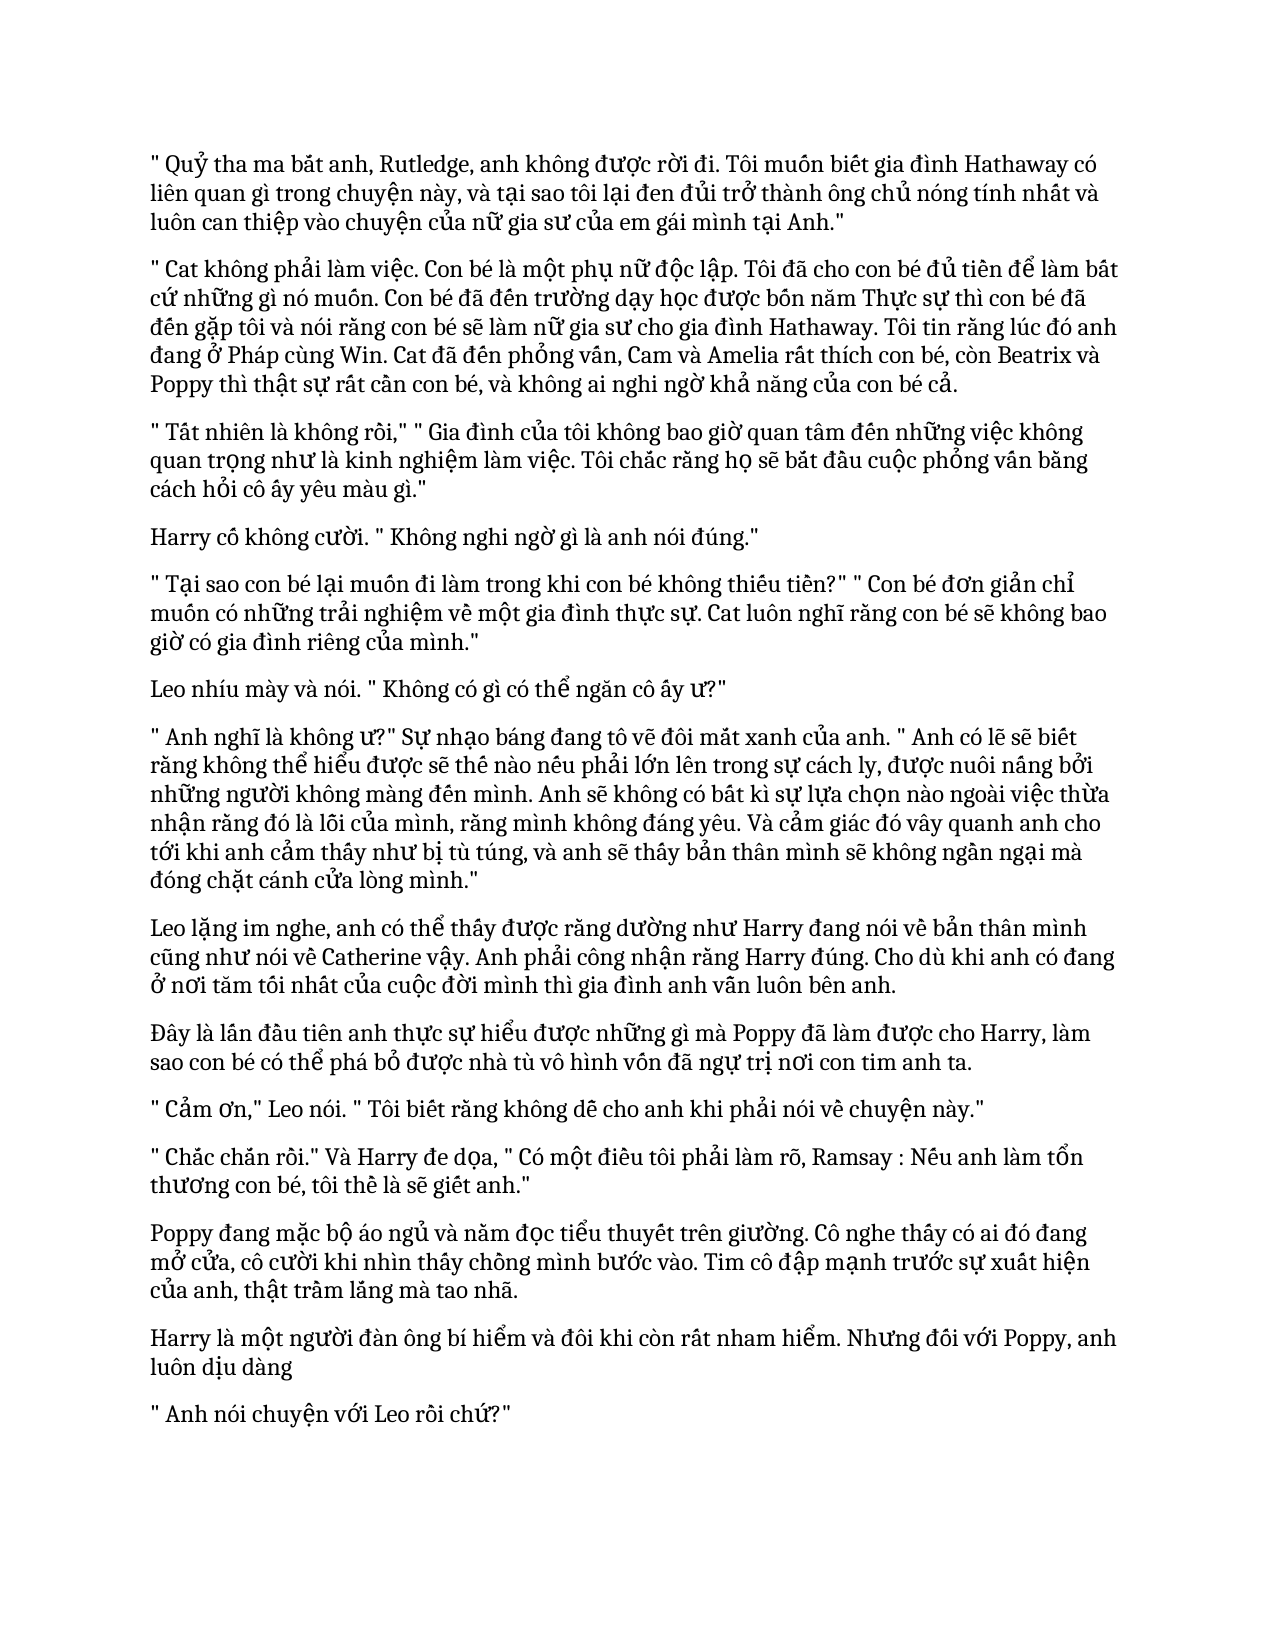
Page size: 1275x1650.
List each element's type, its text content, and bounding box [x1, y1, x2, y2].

text Đây là lấn đầu tiên anh thực sự hiểu được những gì mà Poppy đã làm được cho Harry, làm sao con bé có thể phá bỏ được nhà tù vô hình vốn đã ngự trị nơi con tim anh ta. [150, 1019, 1125, 1076]
text " Cảm ơn," Leo nói. " Tôi biết rằng không dễ cho anh khi phải nói về chuyện này." [150, 1095, 1125, 1124]
text Leo nhíu mày và nói. " Không có gì có thể ngăn cô ấy ư?" [150, 675, 1125, 704]
text " Anh nghĩ là không ư?" Sự nhạo báng đang tô vẽ đôi mắt xanh của anh. " Anh có lẽ sẽ biết rằng không thể hiểu được sẽ thế nào nếu phải lớn lên trong sự cách ly, được nuôi nấng bởi những người không màng đến mình. Anh sẽ không có bất kì sự lựa chọn nào ngoài việc thừa nhận rằng đó là lỗi của mình, rằng mình không đáng yêu. Và cảm giác đó vây quanh anh cho tới khi anh cảm thấy như bị tù túng, và anh sẽ thấy bản thân mình sẽ không ngần ngại mà đóng chặt cánh cửa lòng mình." [150, 722, 1125, 895]
text " Tất nhiên là không rồi," " Gia đình của tôi không bao giờ quan tâm đến những việc không quan trọng như là kinh nghiệm làm việc. Tôi chắc rằng họ sẽ bắt đầu cuộc phỏng vấn bằng cách hỏi cô ấy yêu màu gì." [150, 417, 1125, 504]
text " Quỷ tha ma bắt anh, Rutledge, anh không được rời đi. Tôi muốn biết gia đình Hathaway có liên quan gì trong chuyện này, và tại sao tôi lại đen đủi trở thành ông chủ nóng tính nhất và luôn can thiệp vào chuyện của nữ gia sư của em gái mình tại Anh." [150, 150, 1125, 236]
text Leo lặng im nghe, anh có thể thấy được rằng dường như Harry đang nói về bản thân mình cũng như nói về Catherine vậy. Anh phải công nhận rằng Harry đúng. Cho dù khi anh có đang ở nơi tăm tối nhất của cuộc đời mình thì gia đình anh vẫn luôn bên anh. [150, 914, 1125, 1000]
text Harry là một người đàn ông bí hiểm và đôi khi còn rất nham hiểm. Nhưng đối với Poppy, anh luôn dịu dàng [150, 1324, 1125, 1381]
text Poppy đang mặc bộ áo ngủ và nằm đọc tiểu thuyết trên giường. Cô nghe thấy có ai đó đang mở cửa, cô cười khi nhìn thấy chồng mình bước vào. Tim cô đập mạnh trước sự xuất hiện của anh, thật trầm lắng mà tao nhã. [150, 1219, 1125, 1305]
text Harry cố không cười. " Không nghi ngờ gì là anh nói đúng." [150, 522, 1125, 551]
text " Anh nói chuyện với Leo rồi chứ?" [150, 1400, 1125, 1429]
text " Cat không phải làm việc. Con bé là một phụ nữ độc lập. Tôi đã cho con bé đủ tiền để làm bất cứ những gì nó muốn. Con bé đã đến trường dạy học được bốn năm Thực sự thì con bé đã đến gặp tôi và nói rằng con bé sẽ làm nữ gia sư cho gia đình Hathaway. Tôi tin rằng lúc đó anh đang ở Pháp cùng Win. Cat đã đến phỏng vấn, Cam và Amelia rất thích con bé, còn Beatrix và Poppy thì thật sự rất cần con bé, và không ai nghi ngờ khả năng của con bé cả. [150, 255, 1125, 399]
text " Chắc chắn rồi." Và Harry đe dọa, " Có một điều tôi phải làm rõ, Ramsay : Nếu anh làm tổn thương con bé, tôi thề là sẽ giết anh." [150, 1142, 1125, 1200]
text " Tại sao con bé lại muốn đi làm trong khi con bé không thiếu tiền?" " Con bé đơn giản chỉ muốn có những trải nghiệm về một gia đình thực sự. Cat luôn nghĩ rằng con bé sẽ không bao giờ có gia đình riêng của mình." [150, 570, 1125, 656]
